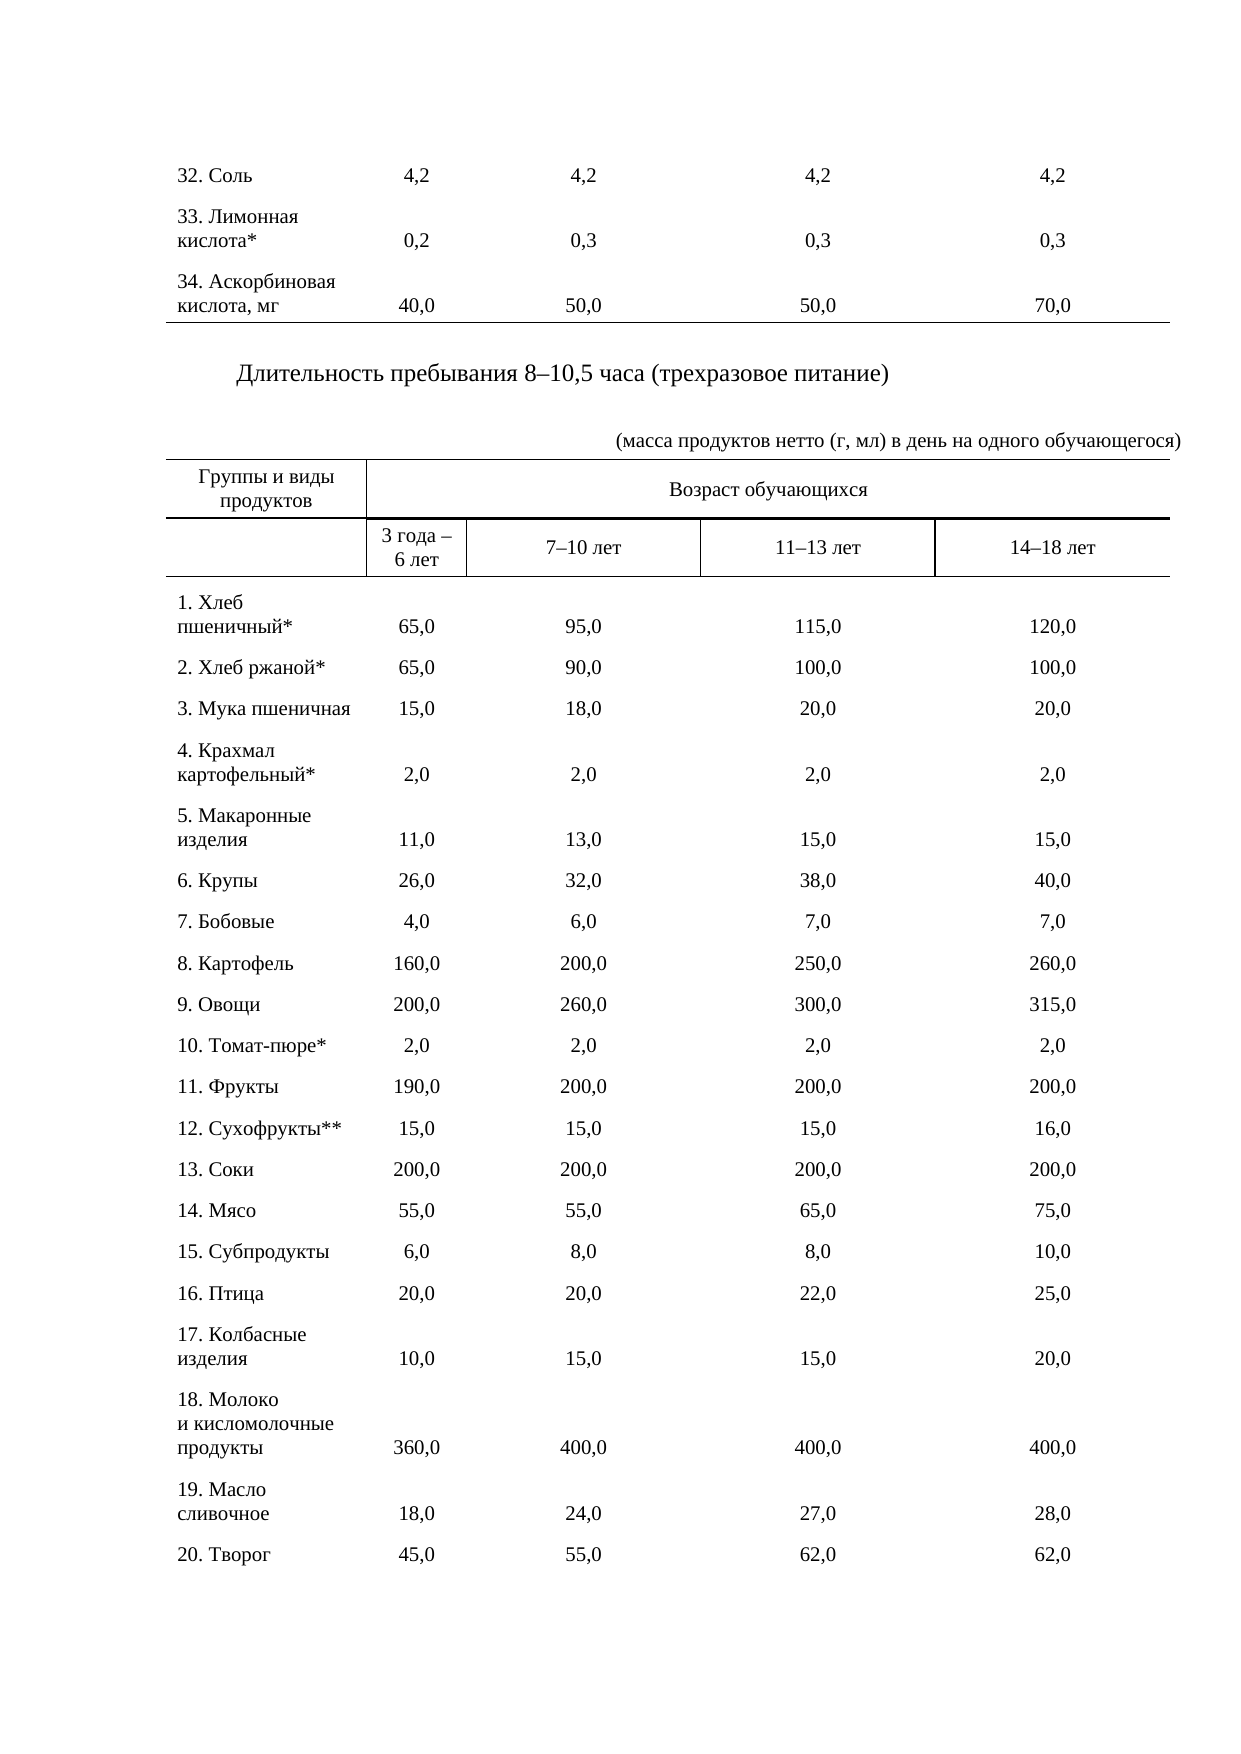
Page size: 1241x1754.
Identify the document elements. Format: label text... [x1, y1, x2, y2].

table_cell 4,2 [367, 150, 466, 191]
table_cell 28,0 [935, 1464, 1170, 1529]
table_cell 3 года – 6 лет [367, 520, 466, 576]
table_cell 95,0 [466, 577, 701, 642]
table_cell 5. Макаронные изделия [166, 790, 367, 856]
table_cell 24,0 [466, 1464, 701, 1529]
table_cell 200,0 [935, 1144, 1170, 1186]
table_cell 65,0 [367, 643, 466, 684]
table_cell 13. Соки [166, 1144, 367, 1186]
table_cell 15,0 [466, 1103, 701, 1144]
table_cell 10. Томат-пюре* [166, 1021, 367, 1062]
table_cell 15,0 [935, 790, 1170, 856]
table_cell 17. Колбасные изделия [166, 1309, 367, 1375]
table_cell 15,0 [701, 1309, 935, 1375]
table_cell 40,0 [935, 856, 1170, 897]
table_cell 26,0 [367, 856, 466, 897]
table_cell 55,0 [466, 1529, 701, 1571]
table_cell 14. Мясо [166, 1186, 367, 1227]
table_cell 62,0 [935, 1529, 1170, 1571]
table_cell 200,0 [935, 1062, 1170, 1103]
table_cell 6,0 [367, 1227, 466, 1268]
table_cell 4. Крахмал картофельный* [166, 725, 367, 790]
table_cell 65,0 [701, 1186, 935, 1227]
table_cell 75,0 [935, 1186, 1170, 1227]
table_cell 200,0 [466, 938, 701, 979]
table_cell 10,0 [935, 1227, 1170, 1268]
table_cell 15,0 [367, 684, 466, 725]
table_cell 8. Картофель [166, 938, 367, 979]
table_cell 2,0 [367, 725, 466, 790]
table_cell 18. Молоко и кисломолочные продукты [166, 1375, 367, 1464]
table_cell 3. Мука пшеничная [166, 684, 367, 725]
table_cell 50,0 [701, 257, 935, 322]
table_cell 20,0 [701, 684, 935, 725]
table_cell 115,0 [701, 577, 935, 642]
table_cell 18,0 [466, 684, 701, 725]
table_cell 260,0 [466, 979, 701, 1021]
table_cell 20,0 [367, 1268, 466, 1309]
table_cell 120,0 [935, 577, 1170, 642]
table_cell 400,0 [466, 1375, 701, 1464]
table_cell 15,0 [367, 1103, 466, 1144]
table_cell 0,2 [367, 191, 466, 257]
table_cell 15,0 [466, 1309, 701, 1375]
text (масса продуктов нетто (г, мл) в день на одного обучающегося) [177, 428, 1181, 452]
table_cell 10,0 [367, 1309, 466, 1375]
table_cell 90,0 [466, 643, 701, 684]
table_cell 7,0 [701, 897, 935, 938]
table_cell 200,0 [466, 1062, 701, 1103]
table_cell 18,0 [367, 1464, 466, 1529]
table_cell 200,0 [701, 1144, 935, 1186]
table_cell 12. Сухофрукты** [166, 1103, 367, 1144]
table_cell 2,0 [701, 725, 935, 790]
table_cell 32,0 [466, 856, 701, 897]
table_cell 16,0 [935, 1103, 1170, 1144]
table_cell 6. Крупы [166, 856, 367, 897]
table_header Возраст обучающихся [367, 460, 1170, 517]
table_cell 2,0 [935, 725, 1170, 790]
table_cell 2,0 [367, 1021, 466, 1062]
table_cell 200,0 [367, 1144, 466, 1186]
text Длительность пребывания 8–10,5 часа (трехразовое питание) [177, 358, 1181, 387]
table_cell 20. Творог [166, 1529, 367, 1571]
table_cell 38,0 [701, 856, 935, 897]
table_cell 65,0 [367, 577, 466, 642]
table_cell 40,0 [367, 257, 466, 322]
table_cell 4,0 [367, 897, 466, 938]
table_cell 6,0 [466, 897, 701, 938]
table_cell 2. Хлеб ржаной* [166, 643, 367, 684]
table_cell 2,0 [935, 1021, 1170, 1062]
table_cell 4,2 [701, 150, 935, 191]
table_cell 25,0 [935, 1268, 1170, 1309]
table_cell 300,0 [701, 979, 935, 1021]
table_cell 11–13 лет [701, 520, 934, 576]
table_cell 315,0 [935, 979, 1170, 1021]
table_cell 13,0 [466, 790, 701, 856]
table_cell 33. Лимонная кислота* [166, 191, 367, 257]
table_cell 19. Масло сливочное [166, 1464, 367, 1529]
table_cell 15,0 [701, 1103, 935, 1144]
table_cell 8,0 [701, 1227, 935, 1268]
table_cell 16. Птица [166, 1268, 367, 1309]
table_cell 27,0 [701, 1464, 935, 1529]
table_cell 200,0 [466, 1144, 701, 1186]
table_cell 34. Аскорбиновая кислота, мг [166, 257, 367, 322]
table_cell 2,0 [466, 725, 701, 790]
table_cell 360,0 [367, 1375, 466, 1464]
table_cell 20,0 [466, 1268, 701, 1309]
table_cell 400,0 [701, 1375, 935, 1464]
table_cell 0,3 [701, 191, 935, 257]
table_cell 0,3 [935, 191, 1170, 257]
table_cell 250,0 [701, 938, 935, 979]
table_cell 160,0 [367, 938, 466, 979]
table_cell 260,0 [935, 938, 1170, 979]
table_cell 9. Овощи [166, 979, 367, 1021]
table_cell 200,0 [367, 979, 466, 1021]
table_cell 4,2 [466, 150, 701, 191]
table_cell 100,0 [701, 643, 935, 684]
table_cell 190,0 [367, 1062, 466, 1103]
table_cell 2,0 [701, 1021, 935, 1062]
table_cell 45,0 [367, 1529, 466, 1571]
table_header Группы и виды продуктов [166, 460, 366, 517]
table_cell 20,0 [935, 684, 1170, 725]
table_cell 55,0 [367, 1186, 466, 1227]
table_cell 62,0 [701, 1529, 935, 1571]
table_cell 50,0 [466, 257, 701, 322]
table_cell 55,0 [466, 1186, 701, 1227]
table_cell 20,0 [935, 1309, 1170, 1375]
table_cell 1. Хлеб пшеничный* [166, 577, 367, 642]
table_cell 400,0 [935, 1375, 1170, 1464]
table_cell 2,0 [466, 1021, 701, 1062]
table_cell 70,0 [935, 257, 1170, 322]
table_cell 7,0 [935, 897, 1170, 938]
table_cell 11. Фрукты [166, 1062, 367, 1103]
table_cell 7–10 лет [467, 520, 700, 576]
table_cell 15. Субпродукты [166, 1227, 367, 1268]
table_cell 7. Бобовые [166, 897, 367, 938]
table_cell 4,2 [935, 150, 1170, 191]
table_cell 15,0 [701, 790, 935, 856]
table_cell 8,0 [466, 1227, 701, 1268]
table_cell 14–18 лет [936, 520, 1170, 576]
table_cell 0,3 [466, 191, 701, 257]
table_cell 200,0 [701, 1062, 935, 1103]
table_cell 11,0 [367, 790, 466, 856]
table_cell 22,0 [701, 1268, 935, 1309]
table_cell 100,0 [935, 643, 1170, 684]
table_cell 32. Соль [166, 150, 367, 191]
